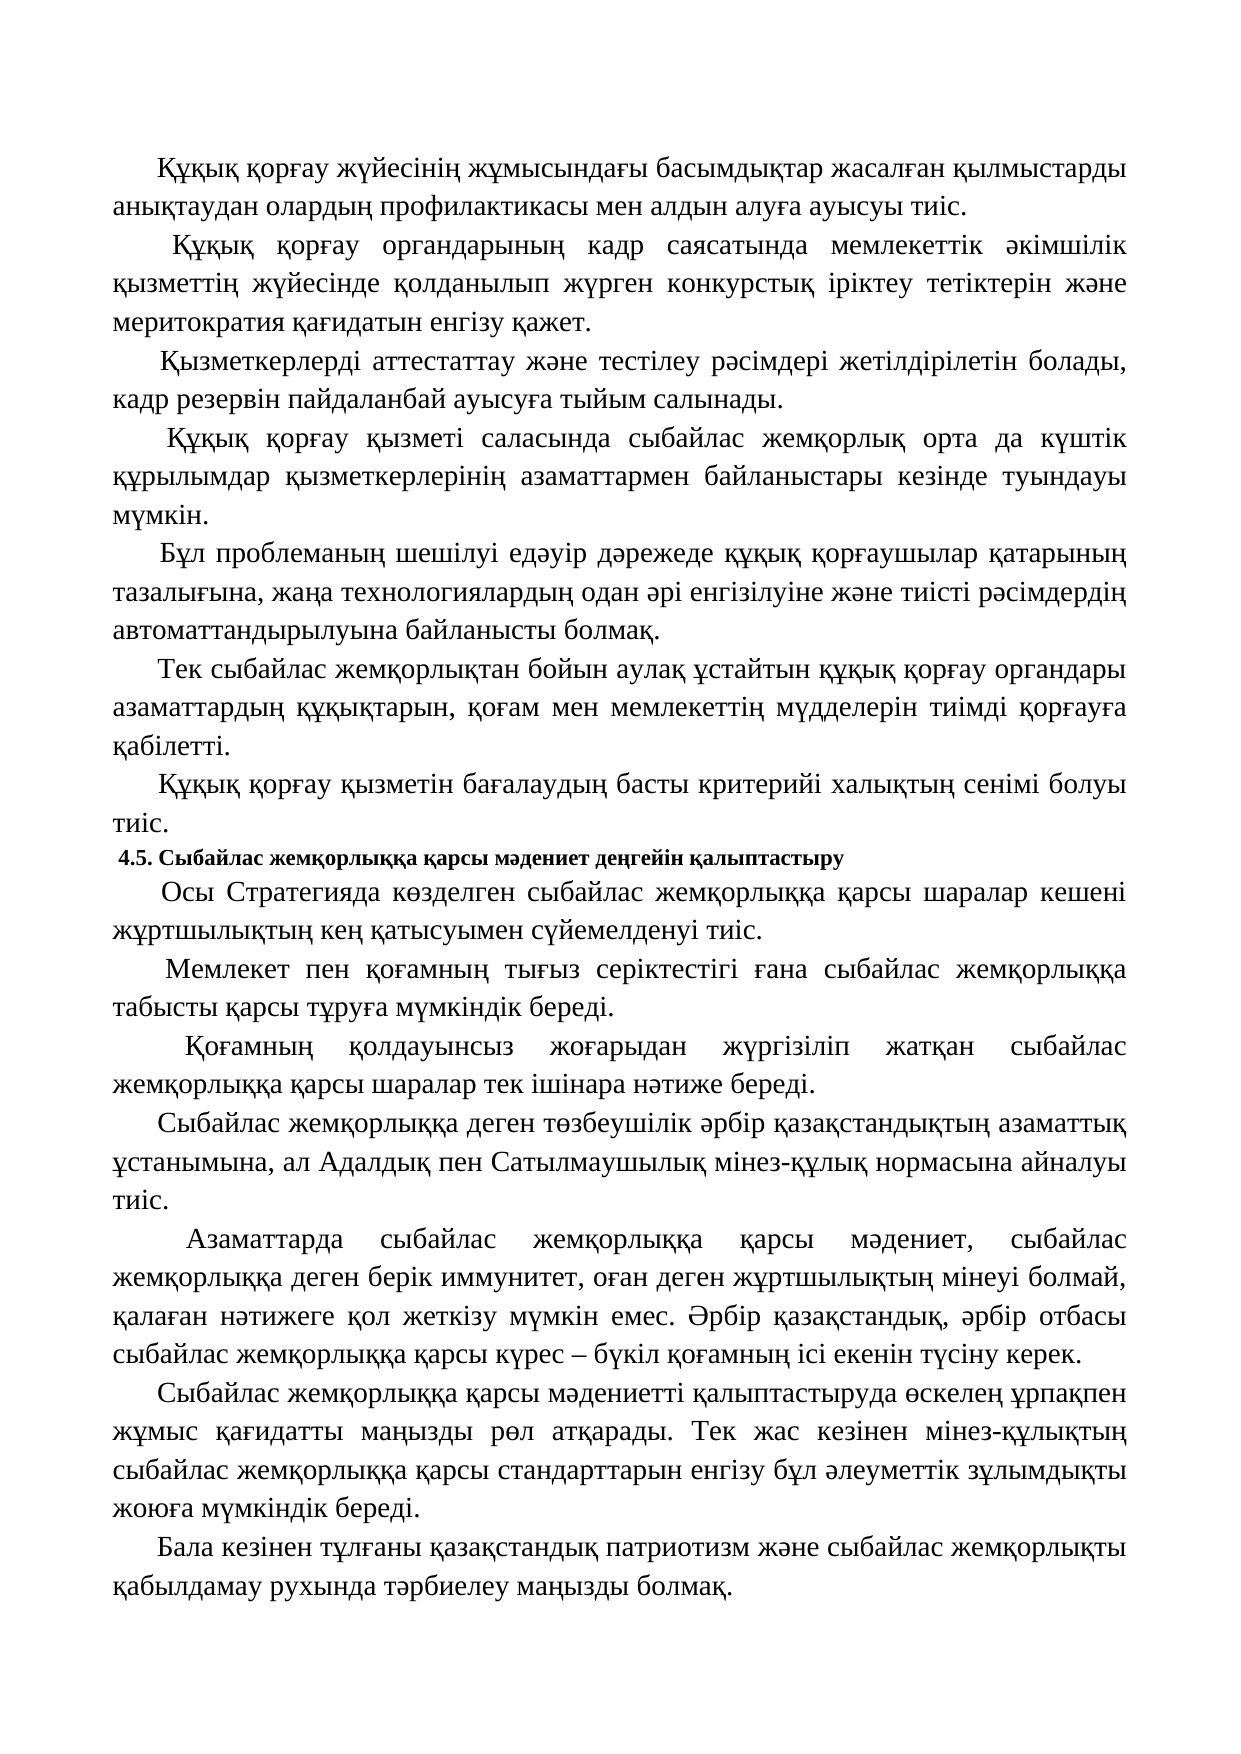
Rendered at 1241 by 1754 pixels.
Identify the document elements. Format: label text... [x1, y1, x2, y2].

text Осы Стратегияда көзделген сыбайлас жемқорлыққа қарсы шаралар кешені жұртшылықтың кең қатысуымен сүйемелденуі тиіс. [112, 874, 1128, 946]
text Сыбайлас жемқорлыққа деген төзбеушілік әрбір қазақстандықтың азаматтық ұстанымына, ал Адалдық пен Сатылмаушылық мінез-құлық нормасына айналуы тиіс. [112, 1105, 1128, 1216]
text Қызметкерлерді аттестаттау және тестілеу рәсімдері жетілдірілетін болады, кадр резервін пайдаланбай ауысуға тыйым салынады. [112, 343, 1128, 415]
text Қоғамның қолдауынсыз жоғарыдан жүргізіліп жатқан сыбайлас жемқорлыққа қарсы шаралар тек ішінара нәтиже береді. [112, 1028, 1128, 1100]
text Тек сыбайлас жемқорлықтан бойын аулақ ұстайтын құқық қорғау органдары азаматтардың құқықтарын, қоғам мен мемлекеттің мүдделерін тиімді қорғауға қабілетті. [112, 651, 1128, 762]
text 4.5. Сыбайлас жемқорлыққа қарсы мәдениет деңгейін қалыптастыру [112, 844, 1128, 870]
text Бала кезінен тұлғаны қазақстандық патриотизм және сыбайлас жемқорлықты қабылдамау рухында тәрбиелеу маңызды болмақ. [112, 1529, 1128, 1601]
text Құқық қорғау жүйесінің жұмысындағы басымдықтар жасалған қылмыстарды анықтаудан олардың профилактикасы мен алдын алуға ауысуы тиіс. [112, 150, 1128, 222]
text Азаматтарда сыбайлас жемқорлыққа қарсы мәдениет, сыбайлас жемқорлыққа деген берік иммунитет, оған деген жұртшылықтың мінеуі болмай, қалаған нәтижеге қол жеткізу мүмкін емес. Әрбір қазақстандық, әрбір отбасы сыбайлас жемқорлыққа қарсы күрес – бүкіл қоғамның ісі екенін түсіну керек. [112, 1221, 1128, 1370]
text Құқық қорғау органдарының кадр саясатында мемлекеттік әкімшілік қызметтің жүйесінде қолданылып жүрген конкурстық іріктеу тетіктерін және меритократия қағидатын енгізу қажет. [112, 227, 1128, 338]
text Құқық қорғау қызметін бағалаудың басты критерийі халықтың сенімі болуы тиіс. [112, 767, 1128, 839]
text Бұл проблеманың шешілуі едәуір дәрежеде құқық қорғаушылар қатарының тазалығына, жаңа технологиялардың одан әрі енгізілуіне және тиісті рәсімдердің автоматтандырылуына байланысты болмақ. [112, 535, 1128, 646]
text Мемлекет пен қоғамның тығыз серіктестігі ғана сыбайлас жемқорлыққа табысты қарсы тұруға мүмкіндік береді. [112, 951, 1128, 1023]
text Құқық қорғау қызметі саласында сыбайлас жемқорлық орта да күштік құрылымдар қызметкерлерінің азаматтармен байланыстары кезінде туындауы мүмкін. [112, 420, 1128, 530]
text Сыбайлас жемқорлыққа қарсы мәдениетті қалыптастыруда өскелең ұрпақпен жұмыс қағидатты маңызды рөл атқарады. Тек жас кезінен мінез-құлықтың сыбайлас жемқорлыққа қарсы стандарттарын енгізу бұл әлеуметтік зұлымдықты жоюға мүмкіндік береді. [112, 1375, 1128, 1524]
